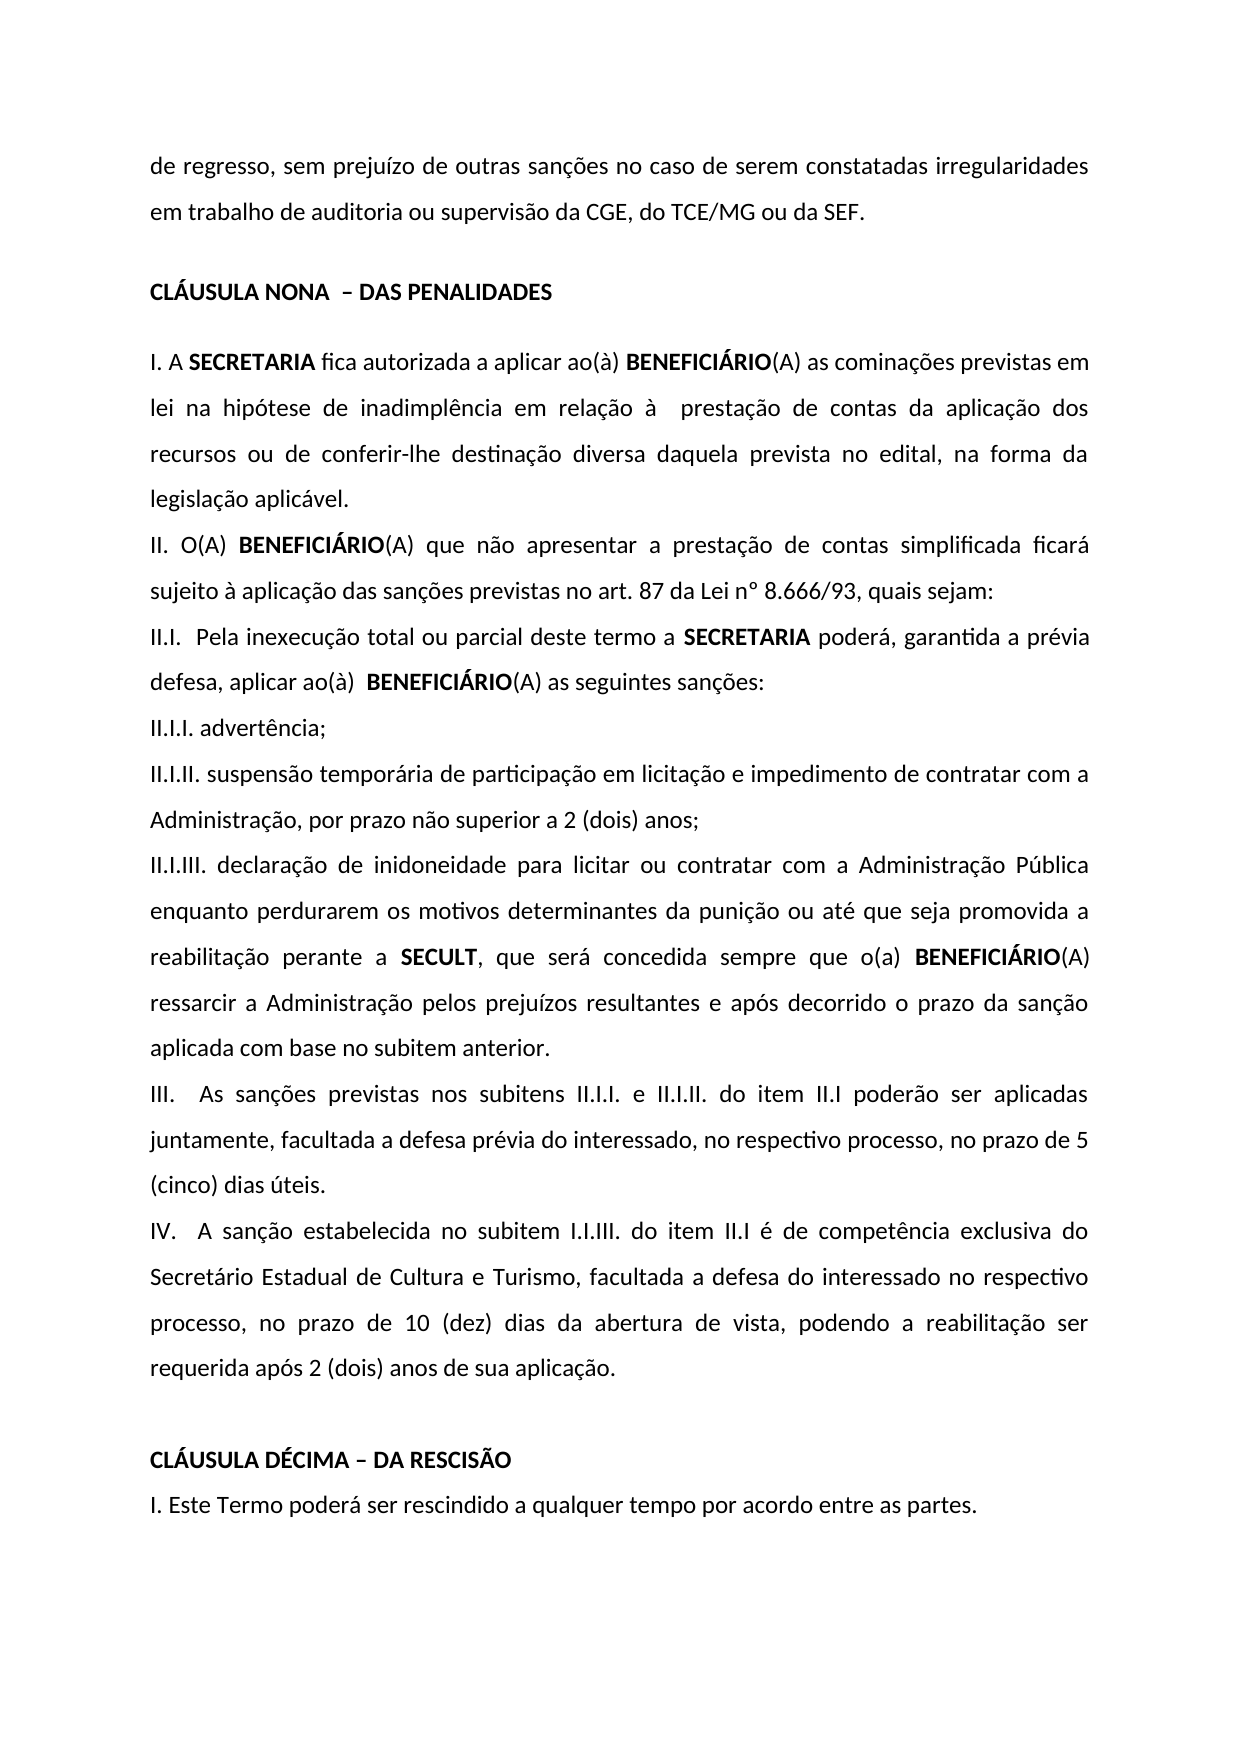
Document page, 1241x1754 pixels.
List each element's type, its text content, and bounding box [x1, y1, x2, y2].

text I. Este Termo poderá ser rescindido a qualquer tempo por acordo entre as partes. [150, 1490, 1090, 1520]
text III. As sanções previstas nos subitens II.I.I. e II.I.II. do item II.I poderão ser aplicadas juntamente, facultada a defesa prévia do interessado, no respectivo processo, no prazo de 5 (cinco) dias úteis. [150, 1078, 1090, 1200]
text II.I.I. advertência; [150, 712, 1090, 743]
text II. O(A) BENEFICIÁRIO(A) que não apresentar a prestação de contas simplificada ficará sujeito à aplicação das sanções previstas no art. 87 da Lei nº 8.666/93, quais sejam: [150, 529, 1090, 606]
text I. A SECRETARIA fica autorizada a aplicar ao(à) BENEFICIÁRIO(A) as cominações previstas em lei na hipótese de inadimplência em relação à prestação de contas da aplicação dos recursos ou de conferir-lhe destinação diversa daquela prevista no edital, na forma da legislação aplicável. [150, 346, 1090, 514]
text CLÁUSULA NONA – DAS PENALIDADES [150, 276, 1090, 307]
text II.I.II. suspensão temporária de participação em licitação e impedimento de contratar com a Administração, por prazo não superior a 2 (dois) anos; [150, 758, 1090, 834]
text II.I. Pela inexecução total ou parcial deste termo a SECRETARIA poderá, garantida a prévia defesa, aplicar ao(à) BENEFICIÁRIO(A) as seguintes sanções: [150, 621, 1090, 697]
text II.I.III. declaração de inidoneidade para licitar ou contratar com a Administração Pública enquanto perdurarem os motivos determinantes da punição ou até que seja promovida a reabilitação perante a SECULT, que será concedida sempre que o(a) BENEFICIÁRIO(A) ressarcir a Administração pelos prejuízos resultantes e após decorrido o prazo da sanção aplicada com base no subitem anterior. [150, 849, 1090, 1063]
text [150, 150, 1090, 226]
text CLÁUSULA DÉCIMA – DA RESCISÃO [150, 1444, 1090, 1474]
text IV. A sanção estabelecida no subitem I.I.III. do item II.I é de competência exclusiva do Secretário Estadual de Cultura e Turismo, facultada a defesa do interessado no respectivo processo, no prazo de 10 (dez) dias da abertura de vista, podendo a reabilitação ser requerida após 2 (dois) anos de sua aplicação. [150, 1215, 1090, 1383]
